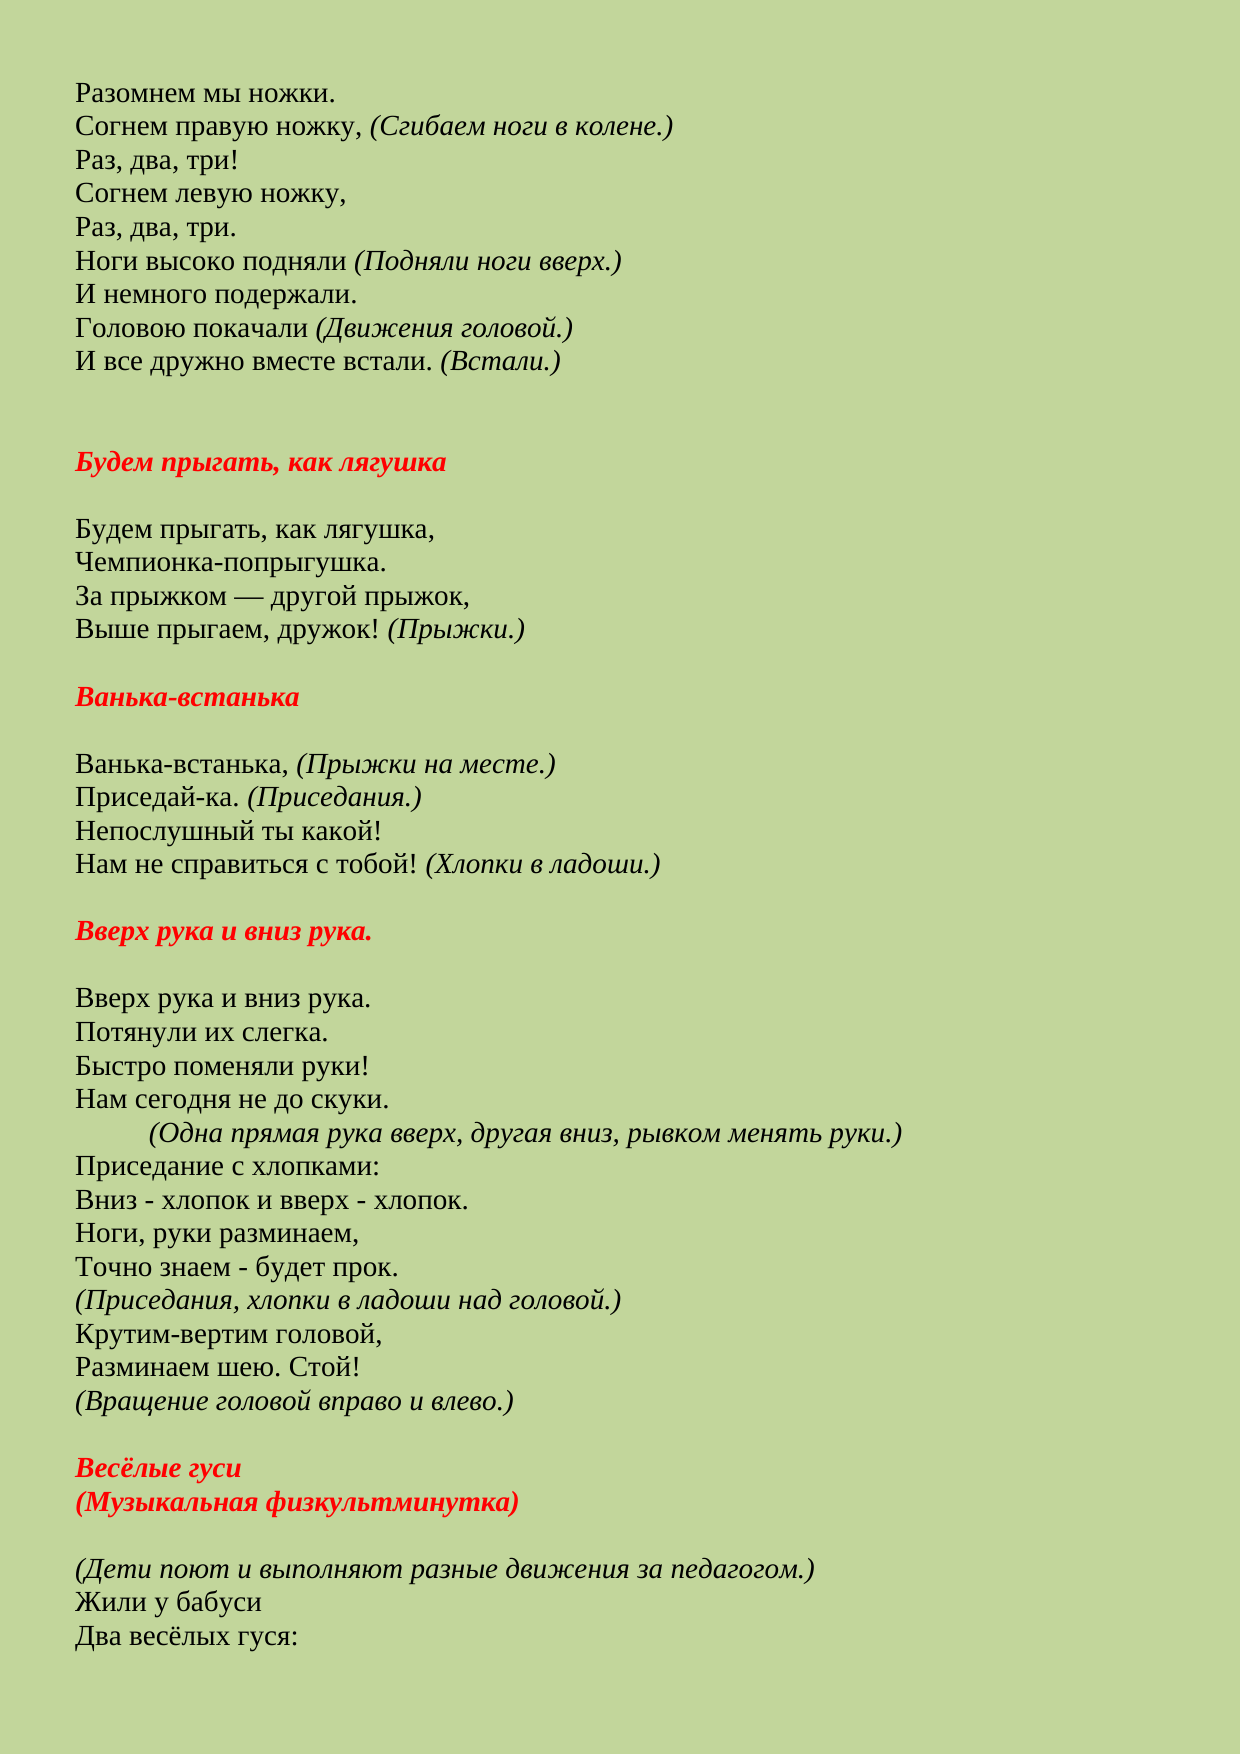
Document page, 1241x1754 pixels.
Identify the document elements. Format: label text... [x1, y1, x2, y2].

text Потянули их слегка. [75, 1014, 1165, 1048]
text (Приседания, хлопки в ладоши над головой.) [75, 1282, 1165, 1316]
text Крутим-вертим головой, [75, 1316, 1165, 1349]
text Головою покачали (Движения головой.) [75, 310, 1165, 343]
text Раз, два, три! [75, 142, 1165, 176]
text Весёлые гуси [75, 1450, 1165, 1484]
text Два весёлых гуся: [75, 1618, 1165, 1651]
text (Вращение головой вправо и влево.) [75, 1383, 1165, 1417]
text Разминаем шею. Стой! [75, 1349, 1165, 1383]
text Чемпионка-попрыгушка. [75, 544, 1165, 578]
text Согнем правую ножку, (Сгибаем ноги в колене.) [75, 108, 1165, 142]
text Вверх рука и вниз рука. [75, 981, 1165, 1014]
text Ванька-встанька [75, 679, 1165, 712]
text Вниз - хлопок и вверх - хлопок. [75, 1182, 1165, 1215]
text Будем прыгать, как лягушка [75, 444, 1165, 477]
text Выше прыгаем, дружок! (Прыжки.) [75, 612, 1165, 645]
text И все дружно вместе встали. (Встали.) [75, 343, 1165, 377]
text Ноги высоко подняли (Подняли ноги вверх.) [75, 243, 1165, 276]
text Жили у бабуси [75, 1584, 1165, 1618]
text Точно знаем - будет прок. [75, 1249, 1165, 1282]
text Будем прыгать, как лягушка, [75, 511, 1165, 544]
text (Дети поют и выполняют разные движения за педагогом.) [75, 1551, 1165, 1584]
text Приседай-ка. (Приседания.) [75, 779, 1165, 813]
text (Одна прямая рука вверх, другая вниз, рывком менять руки.) [148, 1115, 1165, 1148]
text Нам сегодня не до скуки. [75, 1081, 1165, 1115]
text Вверх рука и вниз рука. [75, 913, 1165, 947]
text И немного подержали. [75, 276, 1165, 310]
text Нам не справиться с тобой! (Хлопки в ладоши.) [75, 846, 1165, 880]
text Согнем левую ножку, [75, 176, 1165, 209]
text Приседание с хлопками: [75, 1148, 1165, 1182]
text За прыжком — другой прыжок, [75, 578, 1165, 612]
text Непослушный ты какой! [75, 813, 1165, 846]
text Ноги, руки разминаем, [75, 1215, 1165, 1249]
text (Музыкальная физкультминутка) [75, 1484, 1165, 1517]
text Быстро поменяли руки! [75, 1048, 1165, 1081]
text Разомнем мы ножки. [75, 75, 1165, 108]
text Раз, два, три. [75, 209, 1165, 243]
text Ванька-встанька, (Прыжки на месте.) [75, 746, 1165, 779]
